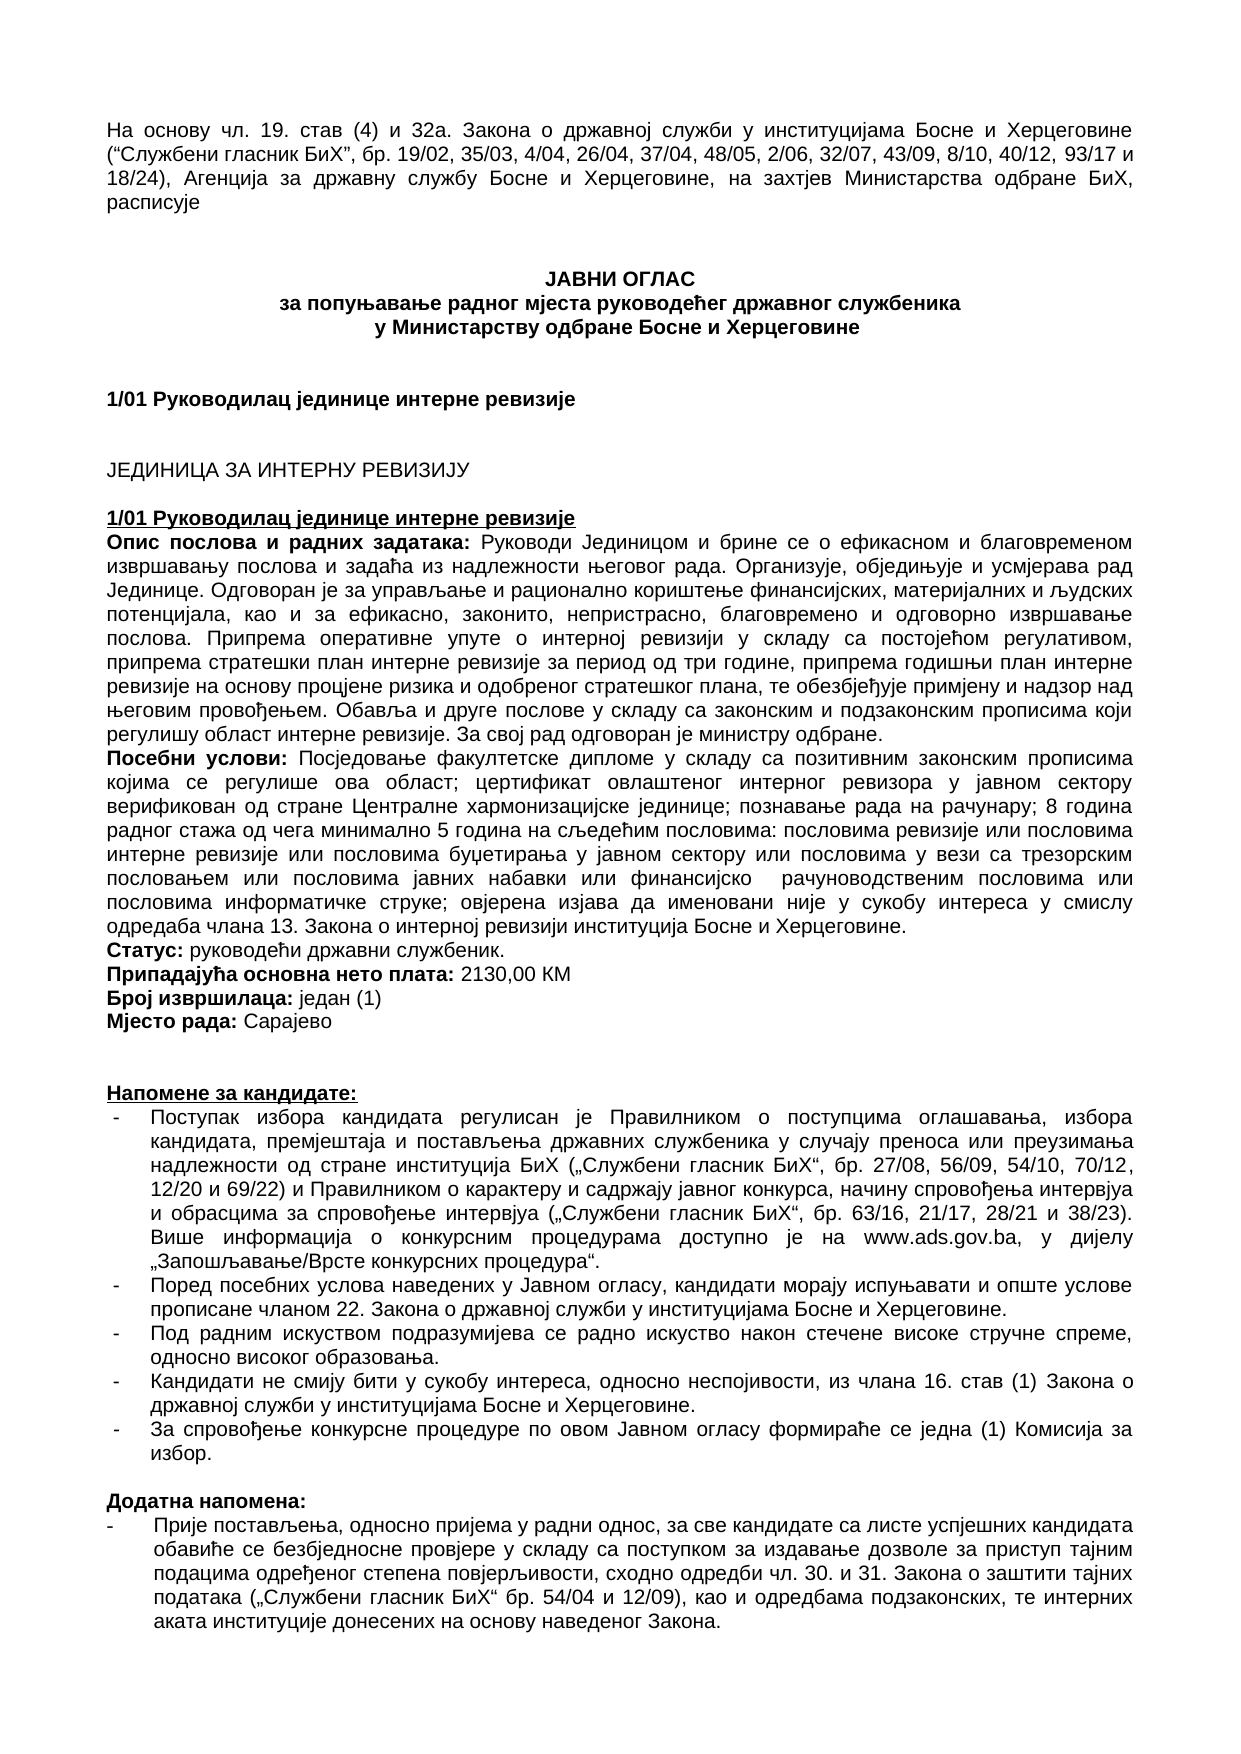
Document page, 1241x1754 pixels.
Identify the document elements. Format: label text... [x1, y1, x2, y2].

list Кандидати не смију бити у сукобу интереса, односно неспојивости, из члана 16. став (1) Закона о државној служби у институцијама Босне и Херцеговине. [113, 1369, 1134, 1417]
text Опис послова и радних задатака: Руководи Јединицом и брине се о ефикасном и благовременом извршавању послова и задаћа из надлежности његовог рада. Организује, обједињује и усмјерава рад Јединице. Одговоран је за управљање и рационално кориштење финансијских, материјалних и људских потенцијала, као и за ефикасно, законито, непристрасно, благовремено и одговорно извршавање послова. Припрема оперативне упуте о интерној ревизији у складу са постојећом регулативом, припрема стратешки план интерне ревизије за период од три године, припрема годишњи план интерне ревизије на основу процјене ризика и одобреног стратешког плана, те обезбјеђује примјену и надзор над његовим провођењем. Обавља и друге послове у складу са законским и подзаконским прописима који регулишу област интерне ревизије. За свој рад одговоран је министру одбране. [106, 530, 1134, 746]
text На основу чл. 19. став (4) и 32а. Закона о државној служби у институцијама Босне и Херцеговине (“Службени гласник БиХ”, бр. 19/02, 35/03, 4/04, 26/04, 37/04, 48/05, 2/06, 32/07, 43/09, 8/10, 40/12, 93/17 и 18/24), Агенција за државну службу Босне и Херцеговине, на захтјев Министарства одбране БиХ, расписује [106, 118, 1134, 214]
text Број извршилаца: један (1) [106, 985, 1134, 1009]
text Посебни услови: Посједовање факултетске дипломе у складу са позитивним законским прописима којима се регулише ова област; цертификат овлаштеног интерног ревизора у јавном сектору верификован од стране Централне хармонизацијске јединице; познавање рада на рачунару; 8 година радног стажа од чега минимално 5 година на сљедећим пословима: пословима ревизије или пословима интерне ревизије или пословима буџетирања у јавном сектору или пословима у вези са трезорским пословањем или пословима јавних набавки или финансијско ­ рачуноводственим пословима или пословима информатичке струке; овјерена изјава да именовани није у сукобу интереса у смислу одредаба члана 13. Закона о интерној ревизији институција Босне и Херцеговине. [106, 746, 1134, 937]
list Поступак избора кандидата регулисан је Правилником о поступцима оглашавања, избора кандидата, премјештаја и постављења државних службеника у случају преноса или преузимања надлежности од стране институција БиХ („Службени гласник БиХ“, бр. 27/08, 56/09, 54/10, 70/12, 12/20 и 69/22) и Правилником о карактеру и садржају јавног конкурса, начину спровођења интервјуа и обрасцима за спровођење интервјуа („Службени гласник БиХ“, бр. 63/16, 21/17, 28/21 и 38/23). Више информација о конкурсним процедурама доступно је на www.ads.gov.ba, у дијелу „Запошљавање/Врсте конкурсних процедура“. [113, 1105, 1134, 1273]
text у Министарству одбране Босне и Херцеговине [106, 314, 1134, 338]
text Припадајућа основна нето плата: 2130,00 КМ [106, 961, 1134, 985]
text ЈАВНИ ОГЛАС [106, 267, 1134, 291]
text Статус: руководећи државни службеник. [106, 937, 1134, 961]
text 1/01 Руководилац јединице интерне ревизије [106, 386, 1134, 410]
text Додатна напомена: [106, 1488, 1134, 1512]
list Прије постављења, односно пријема у радни однос, за све кандидате са листе успјешних кандидата обавиће се безбједносне провјере у складу са поступком за издавање дозволе за приступ тајним подацима одређеног степена повјерљивости, сходно одредби чл. 30. и 31. Закона о заштити тајних података („Службени гласник БиХ“ бр. 54/04 и 12/09), као и одредбама подзаконских, те интерних аката институције донесених на основу наведеног Закона. [106, 1512, 1134, 1632]
text ЈЕДИНИЦА ЗА ИНТЕРНУ РЕВИЗИЈУ [106, 458, 1134, 482]
text за попуњавање радног мјеста руководећег државног службеника [106, 291, 1134, 314]
list За спровођење конкурсне процедуре по овом Јавном огласу формираће се једна (1) Комисија за избор. [113, 1417, 1134, 1464]
text 1/01 Руководилац јединице интерне ревизије [106, 506, 1134, 530]
text Мјесто рада: Сарајево [106, 1009, 1134, 1033]
list Под радним искуством подразумијева се радно искуство након стечене високе стручне спреме, односно високог образовања. [113, 1321, 1134, 1369]
list Поред посебних услова наведених у Јавном огласу, кандидати морају испуњавати и опште услове прописане чланом 22. Закона о државној служби у институцијама Босне и Херцеговине. [113, 1273, 1134, 1321]
text Напомене за кандидате: [106, 1081, 1134, 1105]
